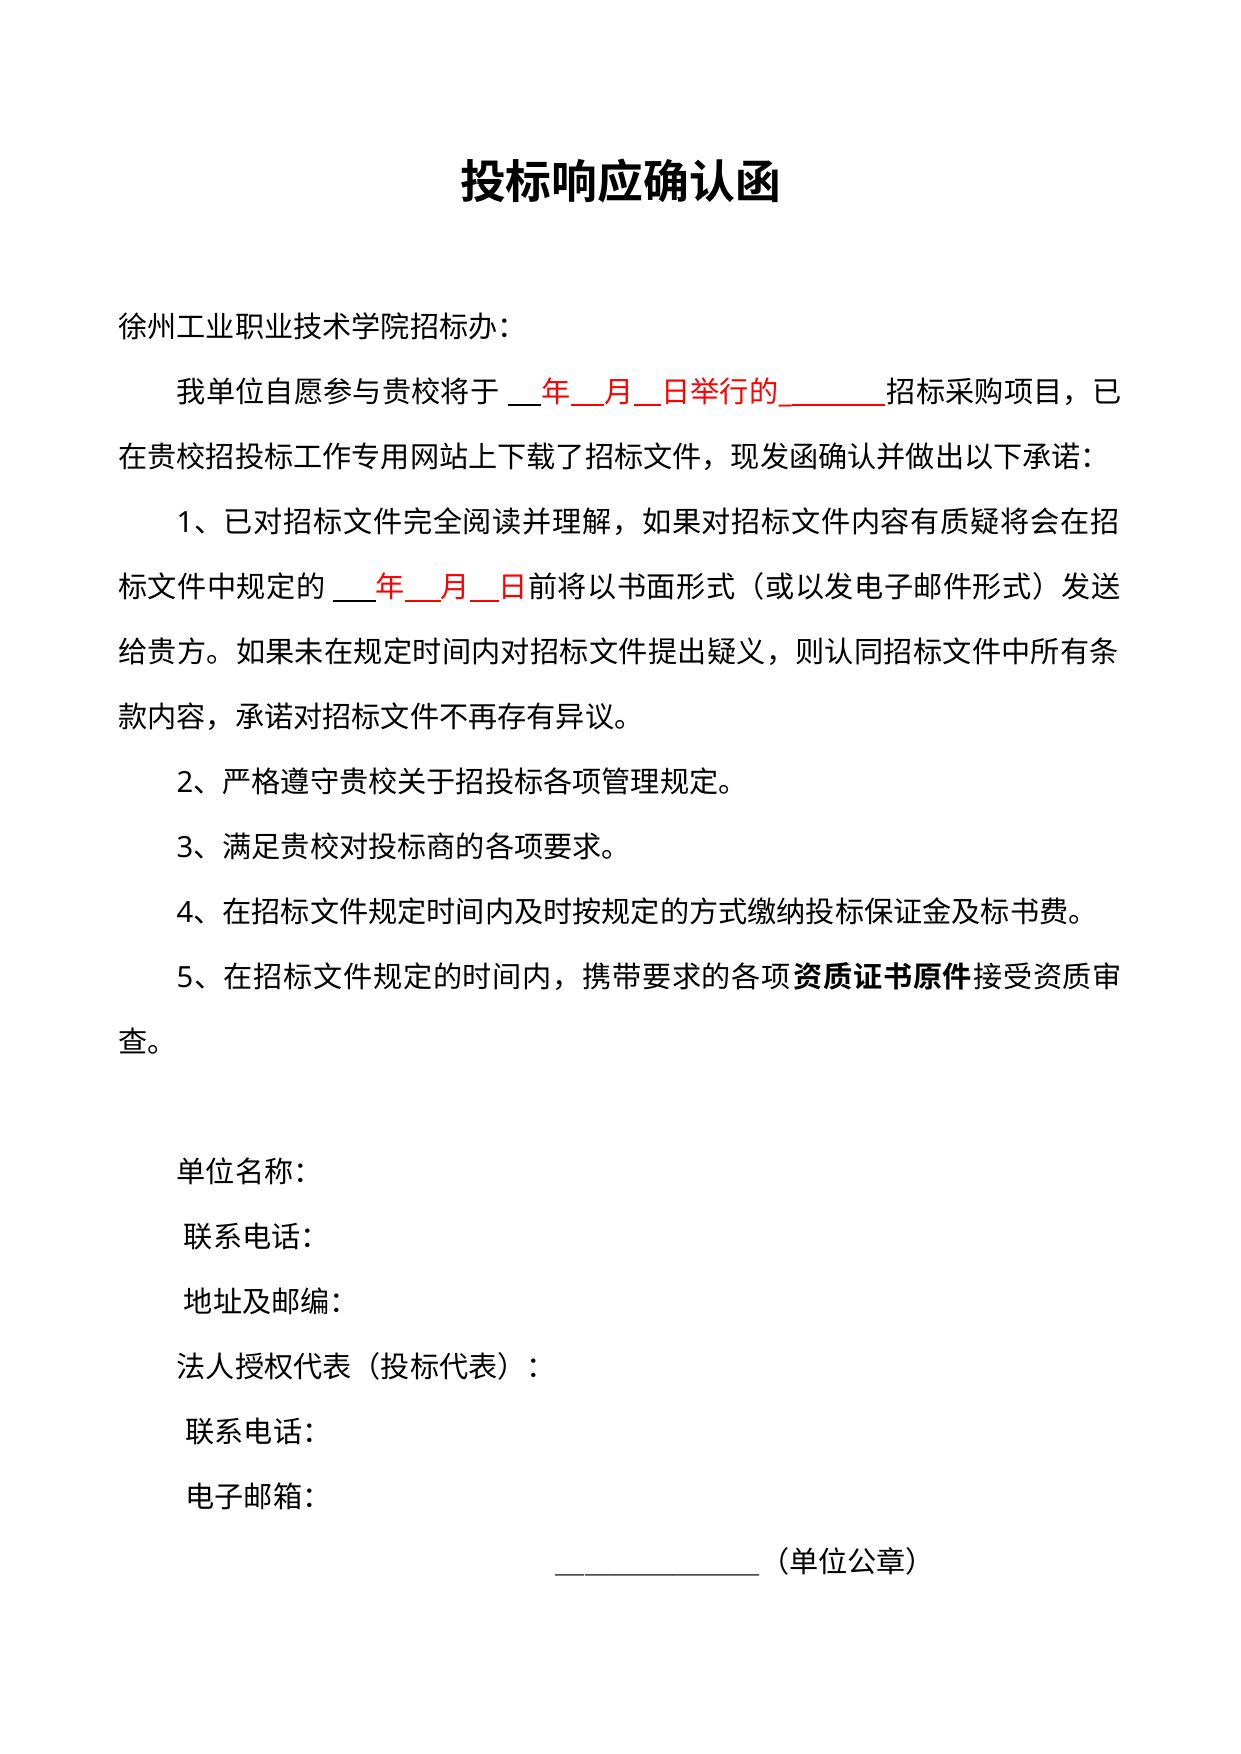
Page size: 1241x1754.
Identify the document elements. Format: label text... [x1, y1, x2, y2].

text 联系电话： [118, 1397, 1122, 1462]
text ＿＿＿＿＿＿＿（单位公章） [118, 1527, 1122, 1592]
text 电子邮箱： [118, 1462, 1122, 1527]
text 5、在招标文件规定的时间内，携带要求的各项资质证书原件接受资质审查。 [118, 942, 1122, 1072]
text 4、在招标文件规定时间内及时按规定的方式缴纳投标保证金及标书费。 [118, 877, 1122, 942]
text 联系电话： [118, 1202, 1122, 1267]
text 地址及邮编： [118, 1267, 1122, 1332]
text 投标响应确认函 [118, 129, 1122, 227]
text 法人授权代表（投标代表）： [118, 1332, 1122, 1397]
text 1、已对招标文件完全阅读并理解，如果对招标文件内容有质疑将会在招标文件中规定的 年 月 日前将以书面形式（或以发电子邮件形式）发送给贵方。如果未在规定时间内对招标文件提出疑义，则认同招标文件中所有条款内容，承诺对招标文件不再存有异议。 [118, 487, 1122, 747]
text 我单位自愿参与贵校将于 年 月 日举行的_ 招标采购项目，已在贵校招投标工作专用网站上下载了招标文件，现发函确认并做出以下承诺： [118, 357, 1122, 487]
text 2、严格遵守贵校关于招投标各项管理规定。 [118, 747, 1122, 812]
text 3、满足贵校对投标商的各项要求。 [118, 812, 1122, 877]
text 单位名称： [118, 1137, 1122, 1202]
text 徐州工业职业技术学院招标办： [118, 292, 1122, 357]
